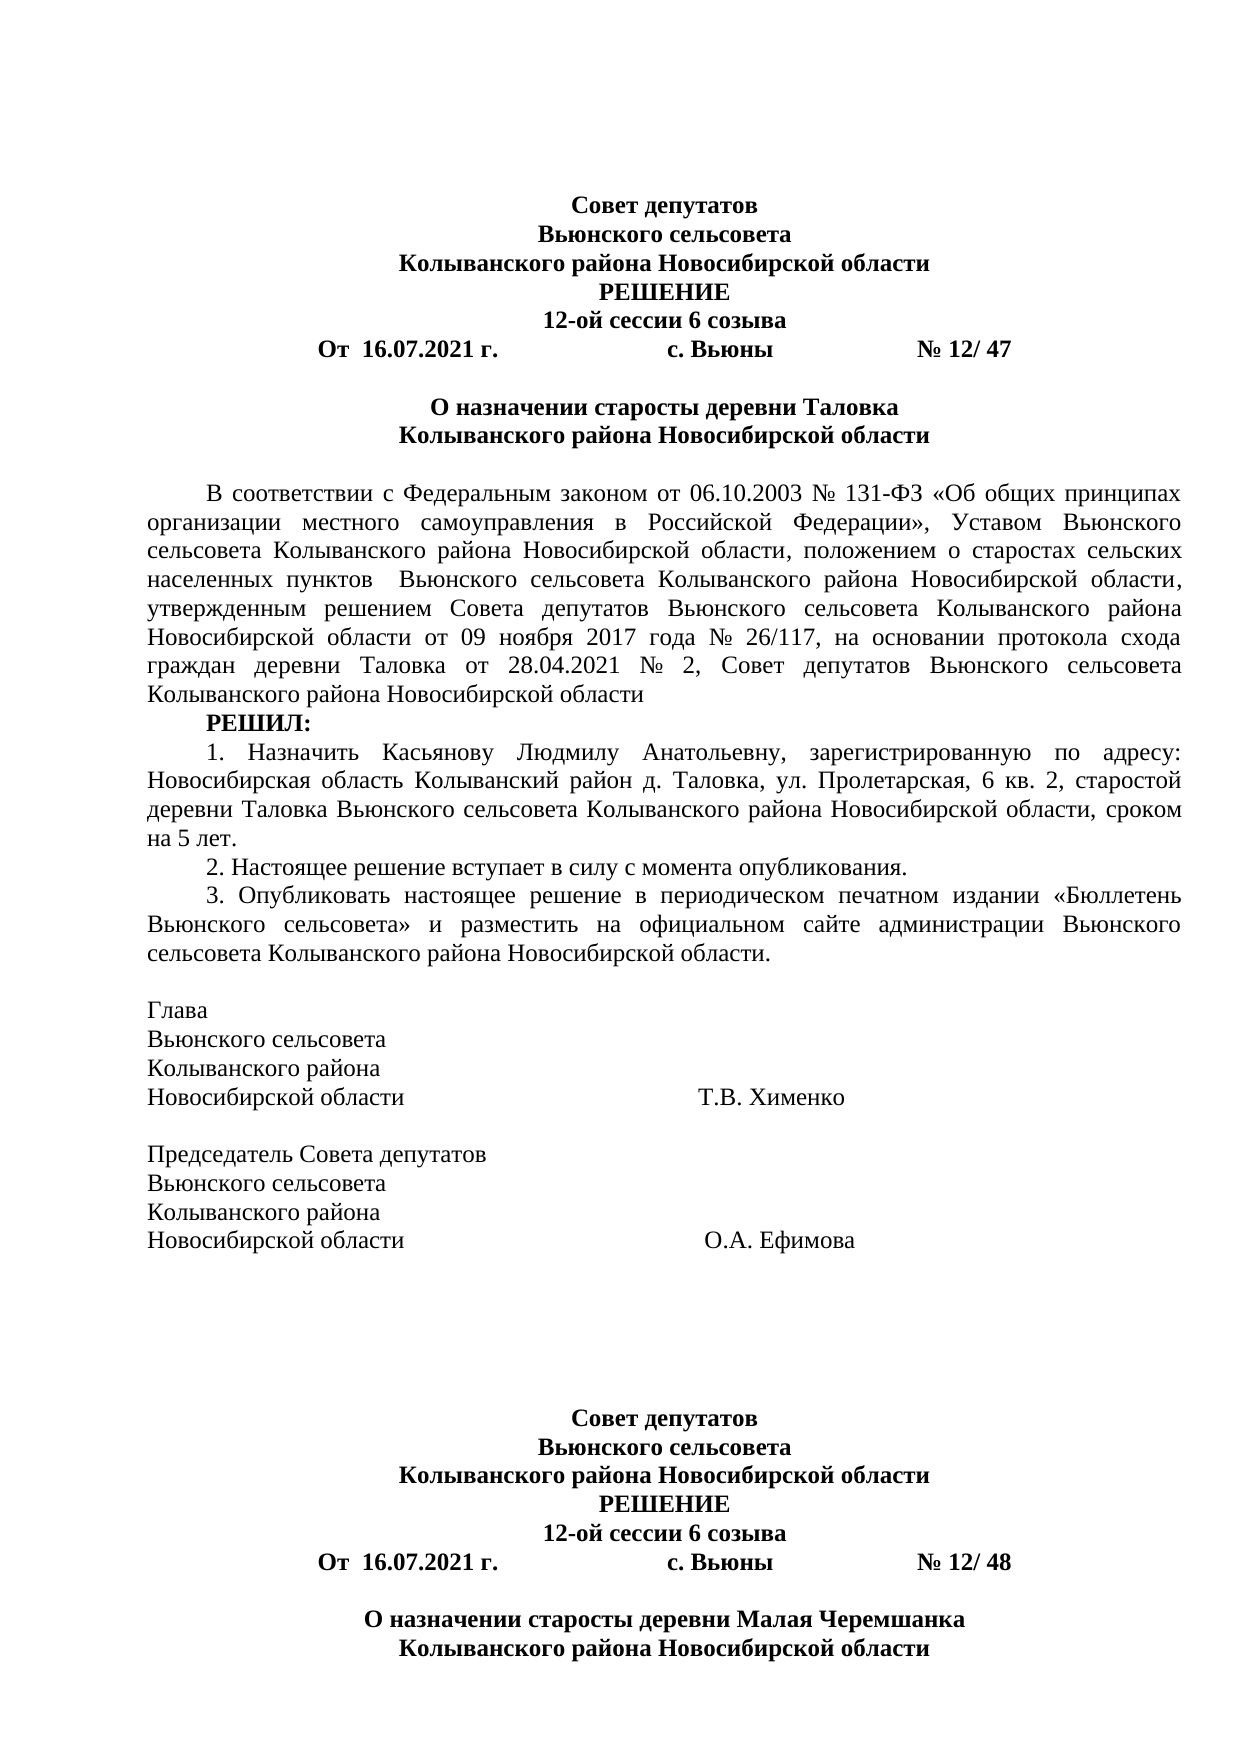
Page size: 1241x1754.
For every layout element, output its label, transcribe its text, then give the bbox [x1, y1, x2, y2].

text РЕШИЛ: [147, 708, 1182, 737]
text Колыванского района Новосибирской области [147, 1461, 1182, 1489]
text Глава [147, 995, 1182, 1024]
text О назначении старосты деревни Таловка [147, 392, 1182, 420]
text Вьюнского сельсовета [147, 219, 1182, 248]
text Колыванского района Новосибирской области [147, 420, 1182, 449]
text Вьюнского сельсовета [147, 1432, 1182, 1461]
text Колыванского района Новосибирской области [147, 1633, 1182, 1662]
text 1. Назначить Касьянову Людмилу Анатольевну, зарегистрированную по адресу: Новосибирская область Колыванский район д. Таловка, ул. Пролетарская, 6 кв. 2, старостой деревни Таловка Вьюнского сельсовета Колыванского района Новосибирской области, сроком на 5 лет. [147, 737, 1182, 852]
text Колыванского района [147, 1053, 1182, 1082]
text Совет депутатов [147, 190, 1182, 219]
text 2. Настоящее решение вступает в силу с момента опубликования. [147, 852, 1182, 880]
text Новосибирской области Т.В. Хименко [147, 1082, 1182, 1110]
text Совет депутатов [147, 1403, 1182, 1432]
text О назначении старосты деревни Малая Черемшанка [147, 1604, 1182, 1633]
text Колыванского района [147, 1197, 1182, 1225]
text 12-ой сессии 6 созыва [147, 305, 1182, 334]
text РЕШЕНИЕ [147, 277, 1182, 305]
text В соответствии с Федеральным законом от 06.10.2003 № 131-ФЗ «Об общих принципах организации местного самоуправления в Российской Федерации», Уставом Вьюнского сельсовета Колыванского района Новосибирской области, положением о старостах сельских населенных пунктов Вьюнского сельсовета Колыванского района Новосибирской области, утвержденным решением Совета депутатов Вьюнского сельсовета Колыванского района Новосибирской области от 09 ноября 2017 года № 26/117, на основании протокола схода граждан деревни Таловка от 28.04.2021 № 2, Совет депутатов Вьюнского сельсовета Колыванского района Новосибирской области [147, 478, 1182, 708]
text Председатель Совета депутатов [147, 1139, 1182, 1168]
text Новосибирской области О.А. Ефимова [147, 1225, 1182, 1254]
text Колыванского района Новосибирской области [147, 248, 1182, 277]
text От 16.07.2021 г. с. Вьюны № 12/ 47 [147, 334, 1182, 363]
text От 16.07.2021 г. с. Вьюны № 12/ 48 [147, 1547, 1182, 1576]
text Вьюнского сельсовета [147, 1168, 1182, 1197]
text Вьюнского сельсовета [147, 1024, 1182, 1053]
text 3. Опубликовать настоящее решение в периодическом печатном издании «Бюллетень Вьюнского сельсовета» и разместить на официальном сайте администрации Вьюнского сельсовета Колыванского района Новосибирской области. [147, 880, 1182, 967]
text 12-ой сессии 6 созыва [147, 1518, 1182, 1547]
text РЕШЕНИЕ [147, 1489, 1182, 1518]
